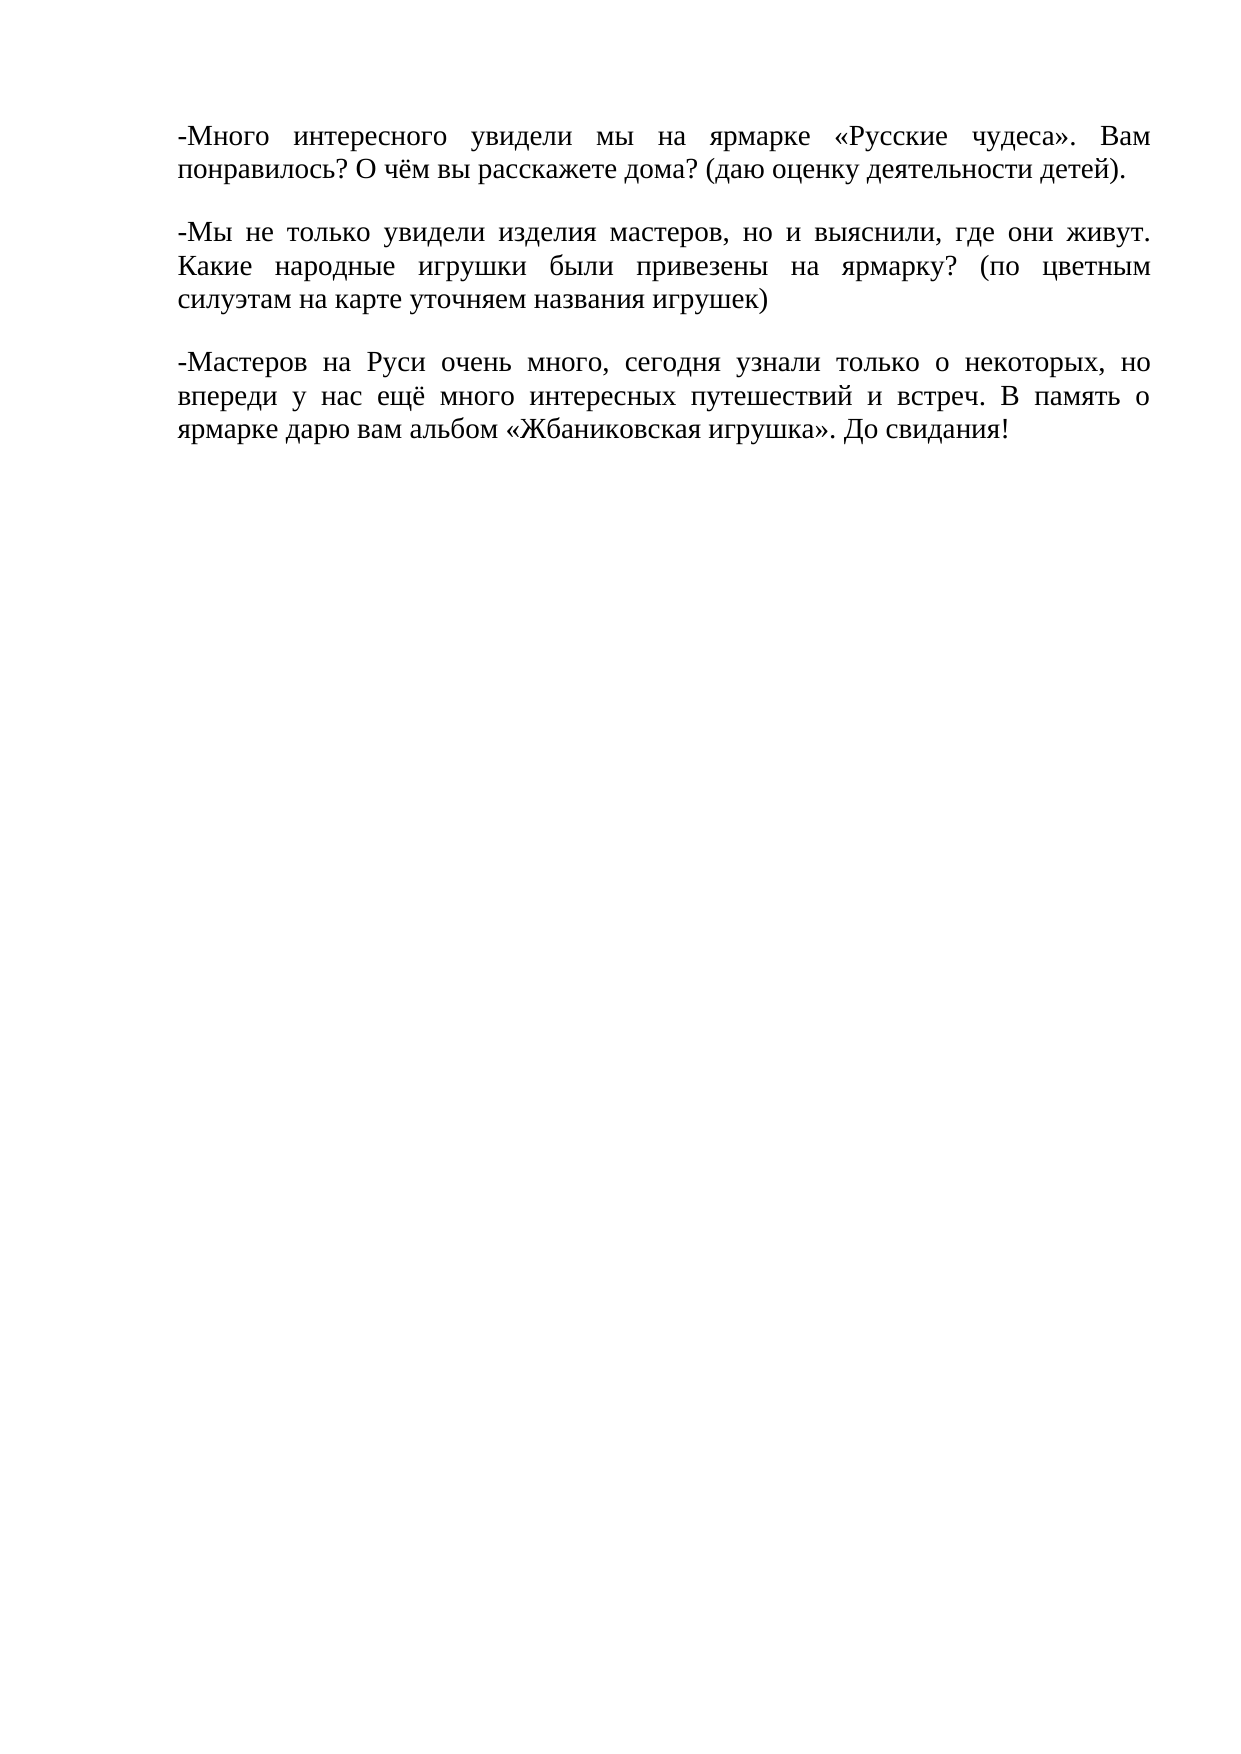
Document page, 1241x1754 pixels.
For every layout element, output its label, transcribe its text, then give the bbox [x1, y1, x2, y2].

text -Мастеров на Руси очень много, сегодня узнали только о некоторых, но впереди у нас ещё много интересных путешествий и встреч. В память о ярмарке дарю вам альбом «Жбаниковская игрушка». До свидания! [177, 344, 1152, 445]
text -Мы не только увидели изделия мастеров, но и выяснили, где они живут. Какие народные игрушки были привезены на ярмарку? (по цветным силуэтам на карте уточняем названия игрушек) [177, 214, 1152, 315]
text -Много интересного увидели мы на ярмарке «Русские чудеса». Вам понравилось? О чём вы расскажете дома? (даю оценку деятельности детей). [177, 118, 1152, 185]
